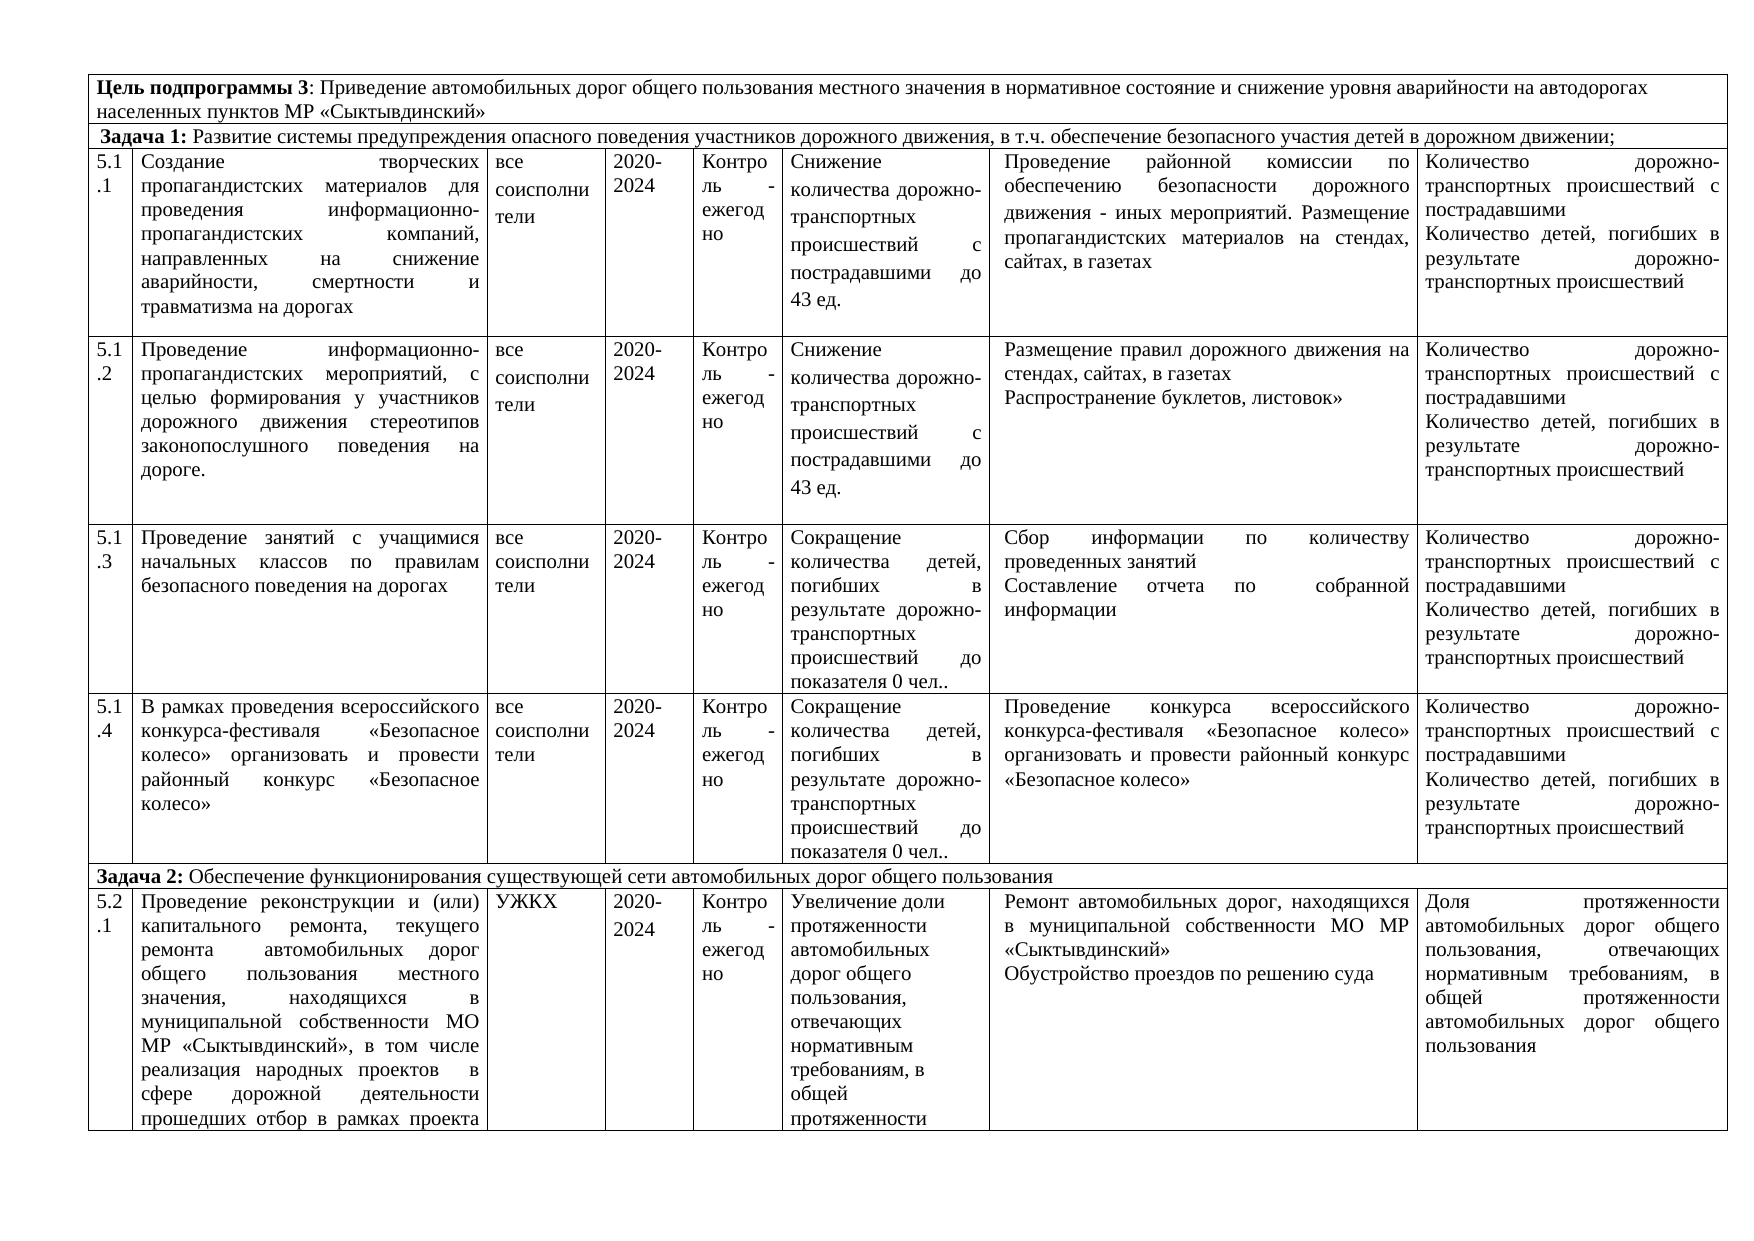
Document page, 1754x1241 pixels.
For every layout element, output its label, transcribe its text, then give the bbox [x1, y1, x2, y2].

table_cell 2020-2024 [606, 694, 693, 863]
table_cell Размещение правил дорожного движения на стендах, сайтах, в газетах Распространение буклетов, листовок» [990, 337, 1417, 524]
table_cell 2020-2024 [606, 337, 693, 524]
table_cell 2020-2024 [606, 525, 693, 693]
table_cell Контроль - ежегодно [694, 337, 782, 524]
table_cell Проведение информационно- пропагандистских мероприятий, с целью формирования у участников дорожного движения стереотипов законопослушного поведения на дороге. [133, 337, 487, 524]
table_cell 5.2.1 [89, 889, 132, 1129]
table_cell Контроль - ежегодно [694, 694, 782, 863]
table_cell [133, 889, 487, 1129]
table_cell Сбор информации по количеству проведенных занятий Составление отчета по собранной информации [990, 525, 1417, 693]
table_cell УЖКХ [488, 889, 605, 1129]
table_cell Количество дорожно-транспортных происшествий с пострадавшими Количество детей, погибших в результате дорожно-транспортных происшествий [1418, 694, 1727, 863]
table_cell все соисполнители [488, 149, 605, 336]
table_cell все соисполнители [488, 694, 605, 863]
table_cell все соисполнители [488, 525, 605, 693]
table_cell Проведение занятий с учащимися начальных классов по правилам безопасного поведения на дорогах [133, 525, 487, 693]
table_cell 2020-2024 [606, 889, 693, 1129]
table_cell Сокращение количества детей, погибших в результате дорожно-транспортных происшествий до показателя 0 чел.. [783, 525, 989, 693]
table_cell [1418, 889, 1727, 1129]
table_cell Проведение конкурса всероссийского конкурса-фестиваля «Безопасное колесо» организовать и провести районный конкурс «Безопасное колесо» [990, 694, 1417, 863]
table_cell Снижение количества дорожно-транспортных происшествий с пострадавшими до 43 ед. [783, 337, 989, 524]
table_cell 5.1.1 [89, 149, 132, 336]
table_cell Задача 2: Обеспечение функционирования существующей сети автомобильных дорог общего пользования [89, 864, 1727, 888]
table_cell 5.1.4 [89, 694, 132, 863]
table_cell Снижение количества дорожно-транспортных происшествий с пострадавшими до 43 ед. [783, 149, 989, 336]
table_cell 5.1.2 [89, 337, 132, 524]
table_cell Цель подпрограммы 3: Приведение автомобильных дорог общего пользования местного значения в нормативное состояние и снижение уровня аварийности на автодорогах населенных пунктов МР «Сыктывдинский» [89, 75, 1727, 123]
table_cell Количество дорожно-транспортных происшествий с пострадавшими Количество детей, погибших в результате дорожно-транспортных происшествий [1418, 337, 1727, 524]
table_cell 2020-2024 [606, 149, 693, 336]
table_cell Сокращение количества детей, погибших в результате дорожно-транспортных происшествий до показателя 0 чел.. [783, 694, 989, 863]
table_cell В рамках проведения всероссийского конкурса-фестиваля «Безопасное колесо» организовать и провести районный конкурс «Безопасное колесо» [133, 694, 487, 863]
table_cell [783, 889, 989, 1129]
table_cell Задача 1: Развитие системы предупреждения опасного поведения участников дорожного движения, в т.ч. обеспечение безопасного участия детей в дорожном движении; [89, 124, 1727, 148]
table_cell все соисполнители [488, 337, 605, 524]
table_cell Контроль - ежегодно [694, 889, 782, 1129]
table_cell Контроль - ежегодно [694, 525, 782, 693]
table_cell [990, 889, 1417, 1129]
table_cell Создание творческих пропагандистских материалов для проведения информационно-пропагандистских компаний, направленных на снижение аварийности, смертности и травматизма на дорогах [133, 149, 487, 336]
table_cell 5.1.3 [89, 525, 132, 693]
table_cell Количество дорожно-транспортных происшествий с пострадавшими Количество детей, погибших в результате дорожно-транспортных происшествий [1418, 525, 1727, 693]
table_cell Контроль - ежегодно [694, 149, 782, 336]
table_cell Количество дорожно-транспортных происшествий с пострадавшими Количество детей, погибших в результате дорожно-транспортных происшествий [1418, 149, 1727, 336]
table_cell Проведение районной комиссии по обеспечению безопасности дорожного движения - иных мероприятий. Размещение пропагандистских материалов на стендах, сайтах, в газетах [990, 149, 1417, 336]
